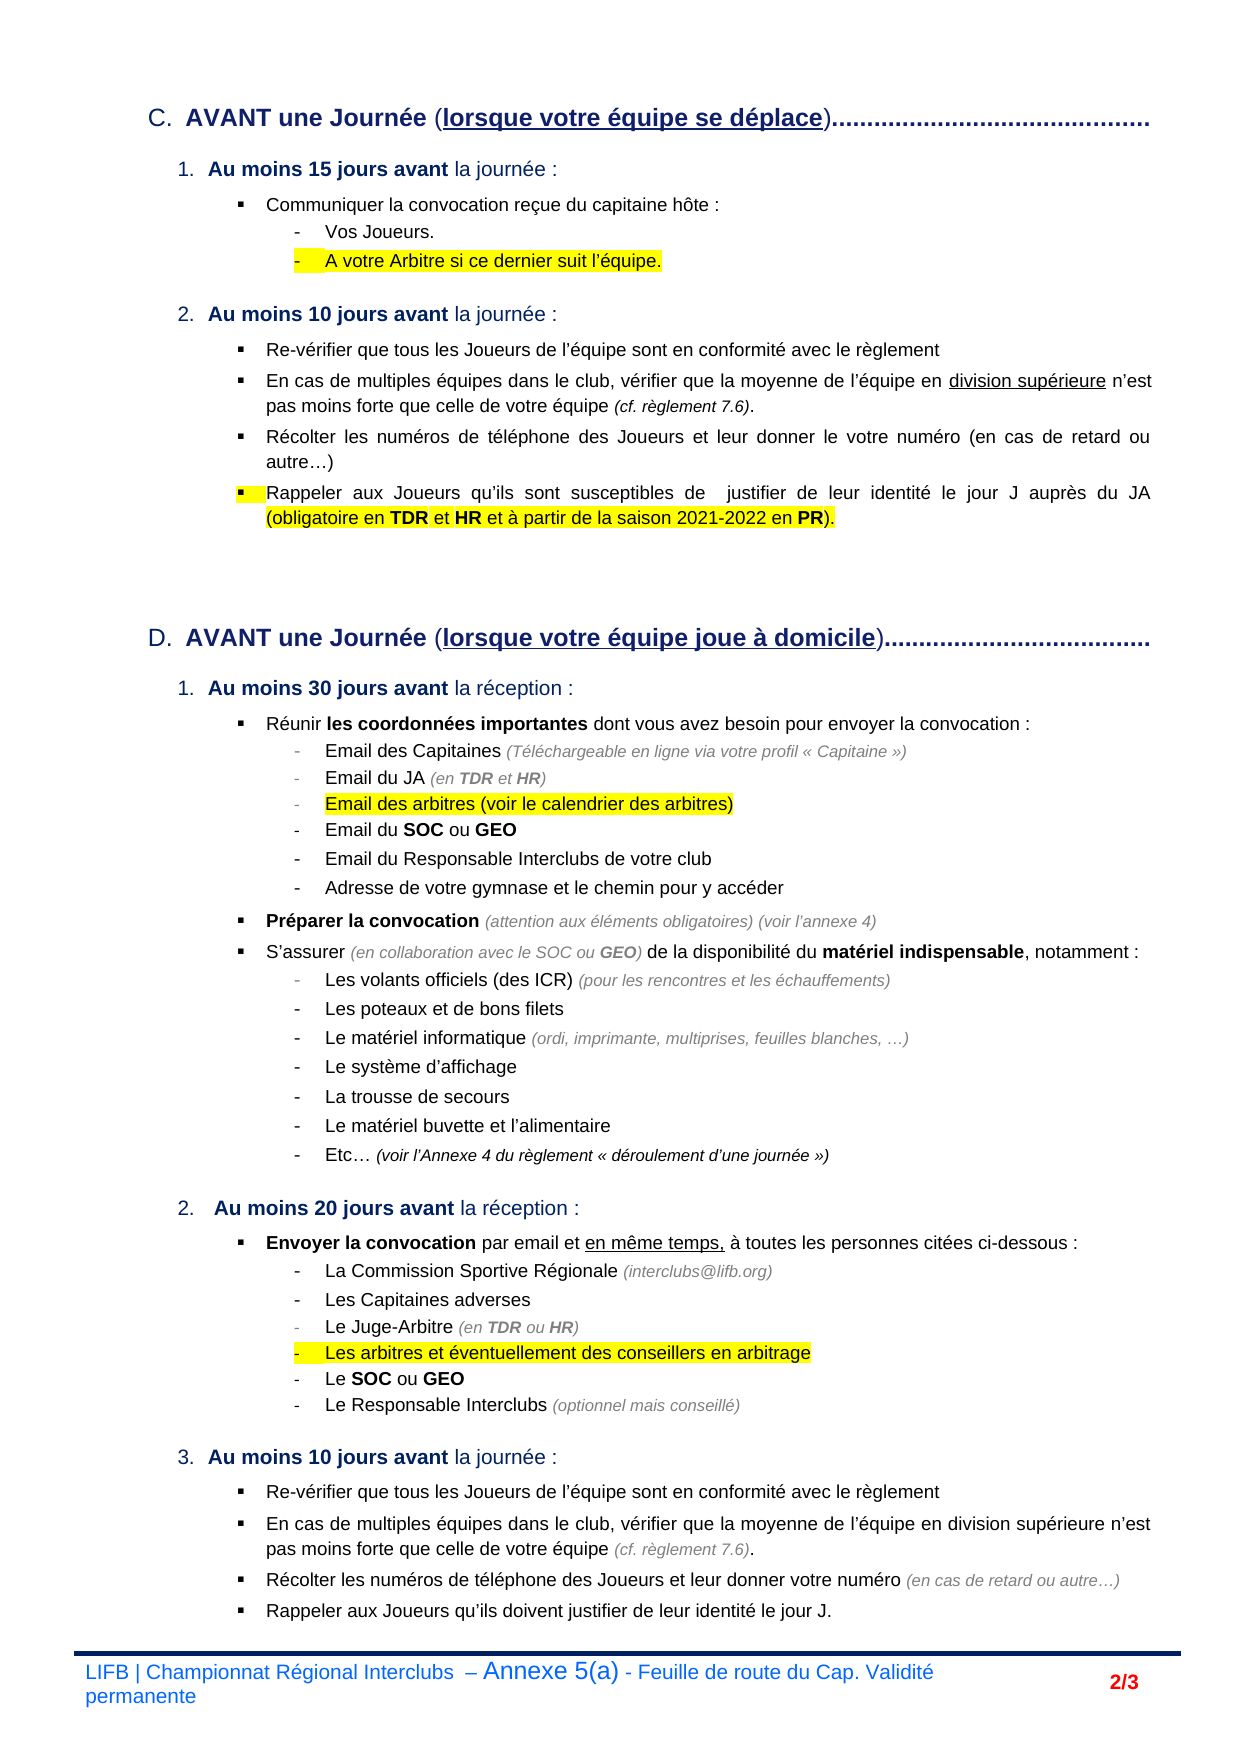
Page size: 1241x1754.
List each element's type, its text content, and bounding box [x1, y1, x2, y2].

subtitle Au moins 10 jours avant la journée : [177, 302, 1152, 326]
subtitle Préparer la convocation (attention aux éléments obligatoires) (voir l’annexe 4) [236, 910, 1152, 931]
subtitle Email des arbitres (voir le calendrier des arbitres) [294, 793, 1152, 816]
subtitle Rappeler aux Joueurs qu’ils doivent justifier de leur identité le jour J. [236, 1599, 1152, 1621]
subtitle Email du JA (en TDR et HR) [294, 767, 1152, 789]
subtitle Récolter les numéros de téléphone des Joueurs et leur donner le votre numéro (en cas de retard ou autre…) [236, 426, 1152, 472]
subtitle A votre Arbitre si ce dernier suit l’équipe. [325, 248, 1152, 273]
subtitle Le système d’affichage [294, 1054, 1152, 1079]
subtitle Vos Joueurs. [294, 218, 1152, 244]
subtitle AVANT une Journée (lorsque votre équipe joue à domicile) [148, 622, 1152, 651]
subtitle Le SOC ou GEO [294, 1368, 1152, 1390]
subtitle Au moins 20 jours avant la réception : [177, 1196, 1152, 1220]
subtitle Email du Responsable Interclubs de votre club [294, 845, 1152, 871]
subtitle En cas de multiples équipes dans le club, vérifier que la moyenne de l’équipe en division supérieure n’est pas moins forte que celle de votre équipe (cf. règlement 7.6). [236, 1512, 1152, 1559]
subtitle Les poteaux et de bons filets [294, 995, 1152, 1021]
subtitle S’assurer (en collaboration avec le SOC ou GEO) de la disponibilité du matériel indispensable, notamment : [236, 941, 1152, 963]
subtitle Au moins 15 jours avant la journée : [177, 157, 1152, 181]
subtitle Re-vérifier que tous les Joueurs de l’équipe sont en conformité avec le règlement [236, 338, 1152, 360]
subtitle Les volants officiels (des ICR) (pour les rencontres et les échauffements) [294, 966, 1152, 991]
subtitle Réunir les coordonnées importantes dont vous avez besoin pour envoyer la convocation : [236, 713, 1152, 734]
subtitle Rappeler aux Joueurs qu’ils sont susceptibles de justifier de leur identité le jour J auprès du JA (obligatoire en TDR et HR et à partir de la saison 2021-2022 en PR). [236, 482, 1152, 528]
subtitle Email des Capitaines (Téléchargeable en ligne via votre profil « Capitaine ») [294, 738, 1152, 763]
subtitle Le matériel informatique (ordi, imprimante, multiprises, feuilles blanches, …) [294, 1024, 1152, 1050]
subtitle Au moins 30 jours avant la réception : [177, 676, 1152, 700]
subtitle Le Responsable Interclubs (optionnel mais conseillé) [294, 1394, 1152, 1416]
subtitle Récolter les numéros de téléphone des Joueurs et leur donner votre numéro (en cas de retard ou autre…) [236, 1568, 1152, 1590]
subtitle Re-vérifier que tous les Joueurs de l’équipe sont en conformité avec le règlement [236, 1481, 1152, 1503]
subtitle AVANT une Journée (lorsque votre équipe se déplace) [148, 103, 1152, 132]
subtitle Le Juge-Arbitre (en TDR ou HR) [294, 1316, 1152, 1338]
subtitle Envoyer la convocation par email et en même temps, à toutes les personnes citées ci-dessous : [236, 1232, 1152, 1254]
subtitle Etc… (voir l’Annexe 4 du règlement « déroulement d’une journée ») [294, 1141, 1152, 1167]
subtitle Email du SOC ou GEO [294, 819, 1152, 842]
subtitle Les Capitaines adverses [294, 1286, 1152, 1312]
subtitle Adresse de votre gymnase et le chemin pour y accéder [294, 874, 1152, 900]
subtitle En cas de multiples équipes dans le club, vérifier que la moyenne de l’équipe en division supérieure n’est pas moins forte que celle de votre équipe (cf. règlement 7.6). [236, 370, 1152, 416]
subtitle La trousse de secours [294, 1083, 1152, 1108]
subtitle Au moins 10 jours avant la journée : [177, 1445, 1152, 1469]
subtitle Communiquer la convocation reçue du capitaine hôte : [236, 194, 1152, 215]
subtitle Les arbitres et éventuellement des conseillers en arbitrage [325, 1342, 1152, 1364]
subtitle Le matériel buvette et l’alimentaire [294, 1112, 1152, 1138]
subtitle La Commission Sportive Régionale (interclubs@lifb.org) [294, 1257, 1152, 1283]
